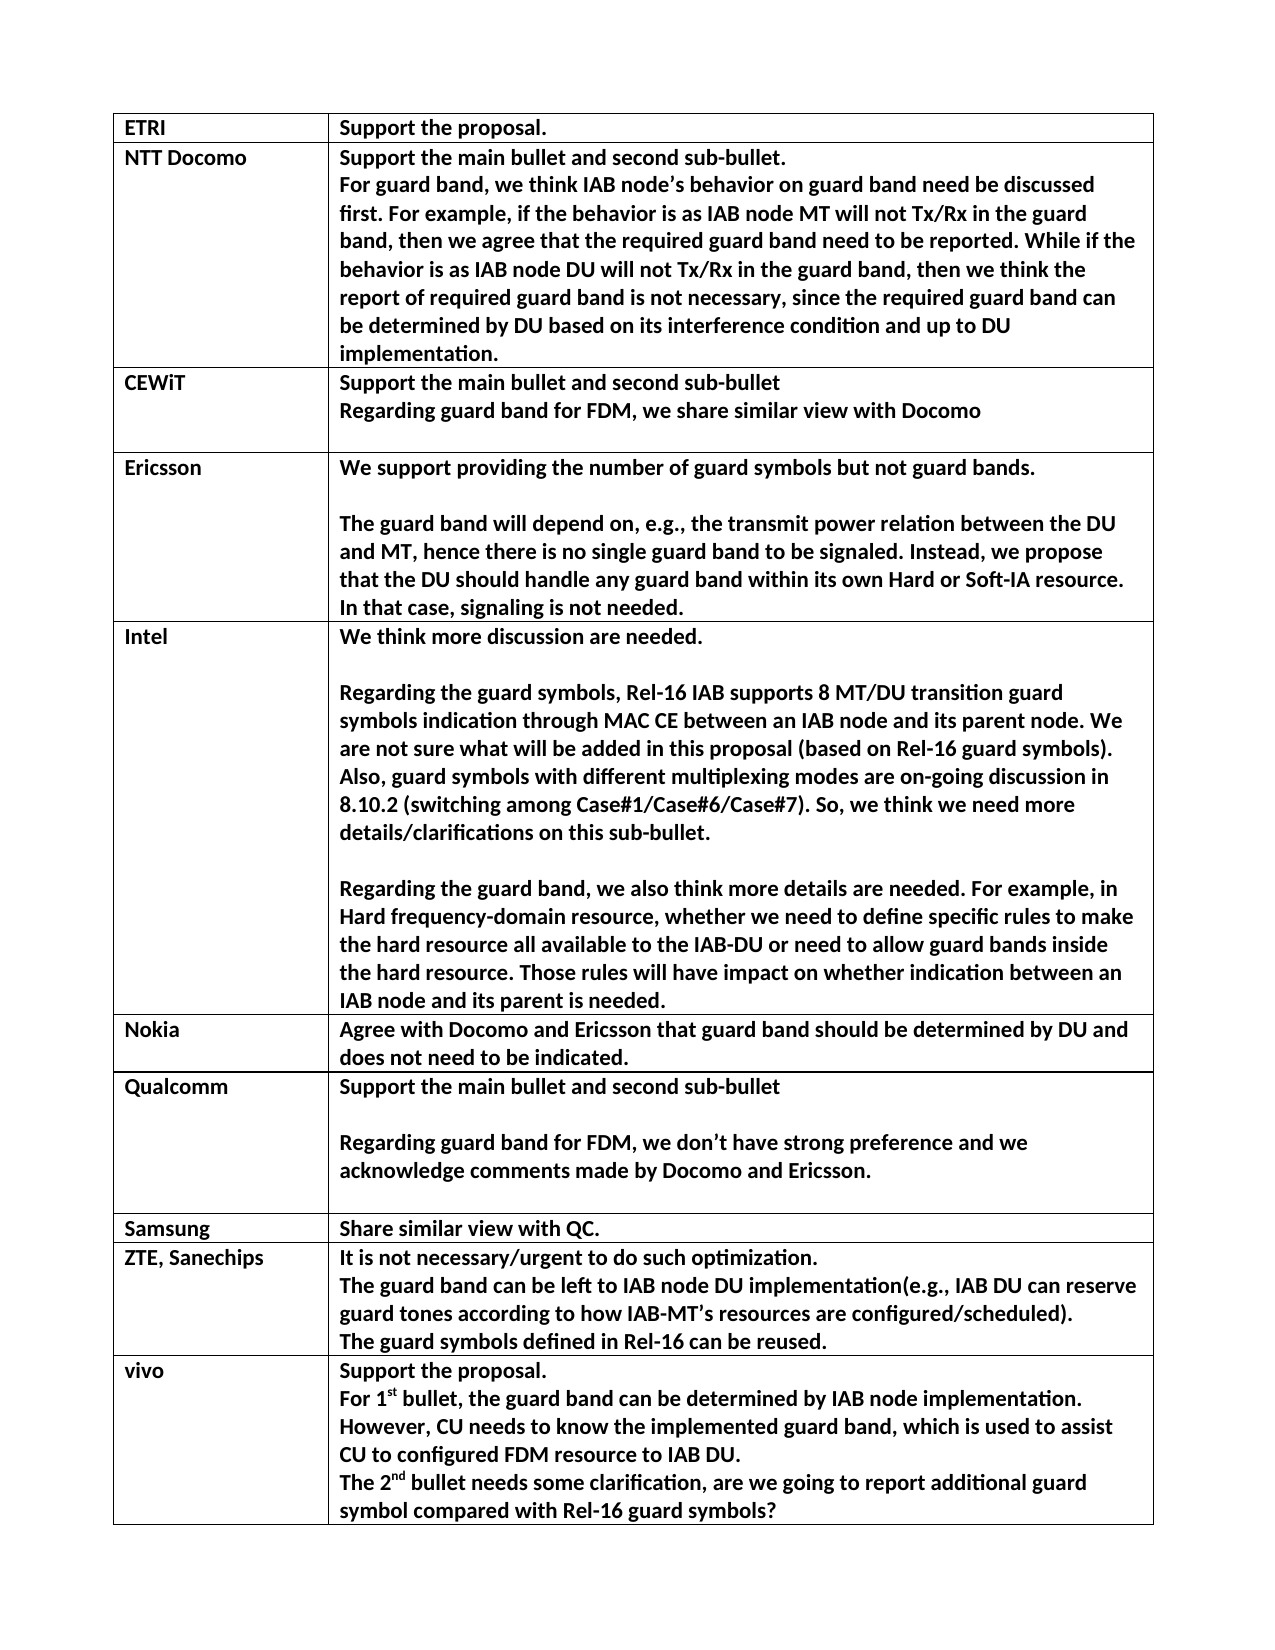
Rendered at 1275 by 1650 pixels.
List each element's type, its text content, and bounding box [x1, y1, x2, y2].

table_cell We think more discussion are needed. Regarding the guard symbols, Rel-16 IAB supports 8 MT/DU transition guard symbols indication through MAC CE between an IAB node and its parent node. We are not sure what will be added in this proposal (based on Rel-16 guard symbols). Also, guard symbols with different multiplexing modes are on-going discussion in 8.10.2 (switching among Case#1/Case#6/Case#7). So, we think we need more details/clarifications on this sub-bullet. Regarding the guard band, we also think more details are needed. For example, in Hard frequency-domain resource, whether we need to define specific rules to make the hard resource all available to the IAB-DU or need to allow guard bands inside the hard resource. Those rules will have impact on whether indication between an IAB node and its parent is needed. [329, 622, 1153, 1014]
table_cell Ericsson [114, 453, 328, 621]
table_cell Share similar view with QC. [329, 1214, 1153, 1242]
table_cell Support the main bullet and second sub-bullet. For guard band, we think IAB node’s behavior on guard band need be discussed first. For example, if the behavior is as IAB node MT will not Tx/Rx in the guard band, then we agree that the required guard band need to be reported. While if the behavior is as IAB node DU will not Tx/Rx in the guard band, then we think the report of required guard band is not necessary, since the required guard band can be determined by DU based on its interference condition and up to DU implementation. [329, 143, 1153, 367]
table_cell CEWiT [114, 368, 328, 452]
table_cell NTT Docomo [114, 143, 328, 367]
table_cell Intel [114, 622, 328, 1014]
table_cell ZTE, Sanechips [114, 1243, 328, 1355]
table_cell Support the main bullet and second sub-bullet Regarding guard band for FDM, we don’t have strong preference and we acknowledge comments made by Docomo and Ericsson. [329, 1073, 1153, 1213]
table_cell Agree with Docomo and Ericsson that guard band should be determined by DU and does not need to be indicated. [329, 1015, 1153, 1071]
table_cell Support the proposal. For 1st bullet, the guard band can be determined by IAB node implementation. However, CU needs to know the implemented guard band, which is used to assist CU to configured FDM resource to IAB DU. The 2nd bullet needs some clarification, are we going to report additional guard symbol compared with Rel-16 guard symbols? [329, 1356, 1153, 1524]
table_cell We support providing the number of guard symbols but not guard bands. The guard band will depend on, e.g., the transmit power relation between the DU and MT, hence there is no single guard band to be signaled. Instead, we propose that the DU should handle any guard band within its own Hard or Soft-IA resource. In that case, signaling is not needed. [329, 453, 1153, 621]
table_cell ETRI [114, 114, 328, 142]
table_cell Samsung [114, 1214, 328, 1242]
table_cell Nokia [114, 1015, 328, 1071]
table_cell vivo [114, 1356, 328, 1524]
table_cell It is not necessary/urgent to do such optimization. The guard band can be left to IAB node DU implementation(e.g., IAB DU can reserve guard tones according to how IAB-MT’s resources are configured/scheduled). The guard symbols defined in Rel-16 can be reused. [329, 1243, 1153, 1355]
table_cell Qualcomm [114, 1073, 328, 1213]
table_cell Support the main bullet and second sub-bullet Regarding guard band for FDM, we share similar view with Docomo [329, 368, 1153, 452]
table_cell Support the proposal. [329, 114, 1153, 142]
